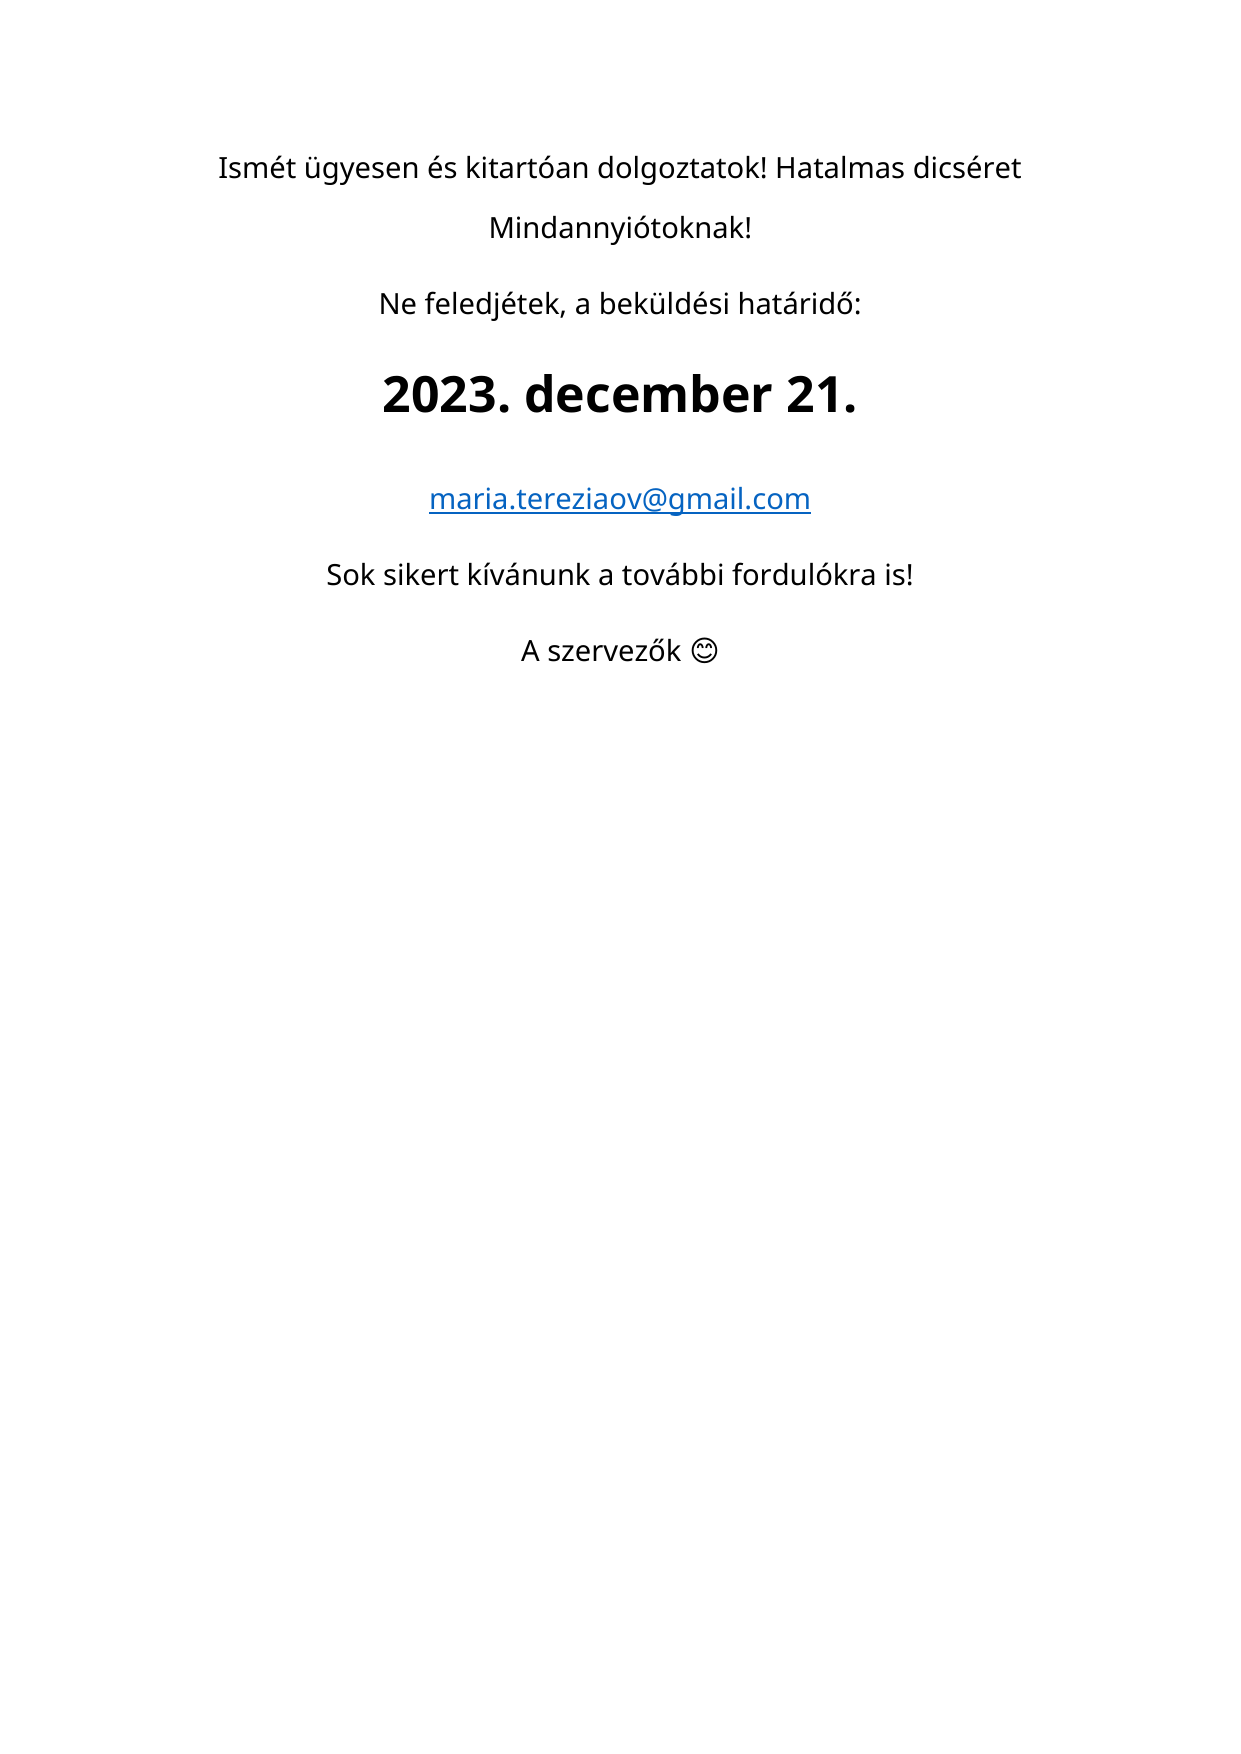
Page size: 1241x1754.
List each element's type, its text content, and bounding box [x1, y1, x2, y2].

text Ne feledjétek, a beküldési határidő: [148, 283, 1093, 323]
text 2023. december 21. [148, 359, 1093, 427]
text maria.tereziaov@gmail.com [148, 478, 1093, 518]
text A szervezők 😊 [148, 631, 1093, 670]
text Ismét ügyesen és kitartóan dolgoztatok! Hatalmas dicséret Mindannyiótoknak! [148, 148, 1093, 247]
text Sok sikert kívánunk a további fordulókra is! [148, 554, 1093, 594]
